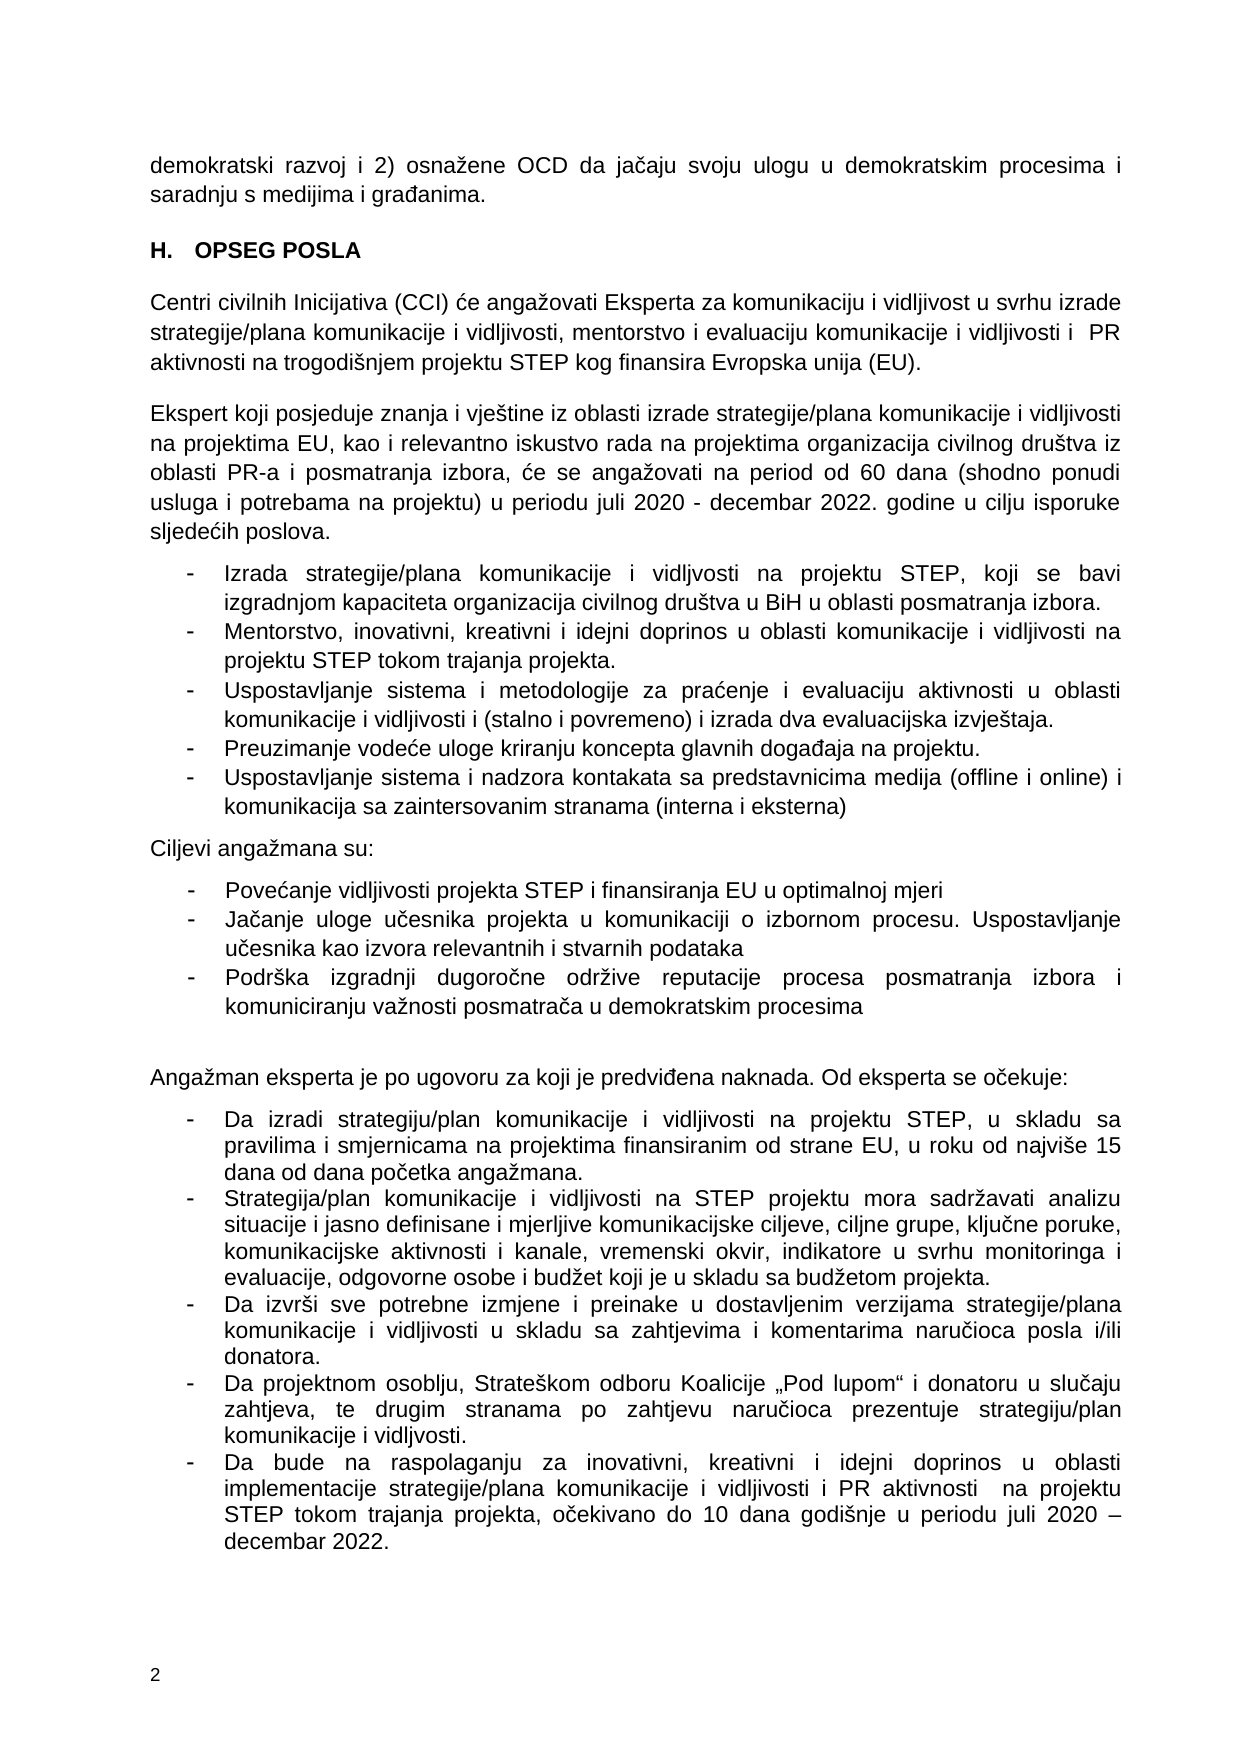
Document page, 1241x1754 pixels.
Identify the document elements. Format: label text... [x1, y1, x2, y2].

list Da bude na raspolaganju za inovativni, kreativni i idejni doprinos u oblasti implementacije strategije/plana komunikacije i vidljivosti i PR aktivnosti na projektu STEP tokom trajanja projekta, očekivano do 10 dana godišnje u periodu juli 2020 – decembar 2022. [186, 1449, 1122, 1554]
list Izrada strategije/plana komunikacije i vidljvosti na projektu STEP, koji se bavi izgradnjom kapaciteta organizacija civilnog društva u BiH u oblasti posmatranja izbora. [186, 560, 1122, 615]
list OPSEG POSLA [150, 237, 1122, 264]
list Podrška izgradnji dugoročne održive reputacije procesa posmatranja izbora i komuniciranju važnosti posmatrača u demokratskim procesima [187, 964, 1122, 1019]
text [150, 150, 1122, 208]
text Angažman eksperta je po ugovoru za koji je predviđena naknada. Od eksperta se očekuje: [150, 1064, 1122, 1090]
text Ciljevi angažmana su: [150, 835, 1122, 861]
list Povećanje vidljivosti projekta STEP i finansiranja EU u optimalnoj mjeri [187, 877, 1122, 903]
list Preuzimanje vodeće uloge kriranju koncepta glavnih događaja na projektu. [186, 735, 1122, 761]
list Strategija/plan komunikacije i vidljivosti na STEP projektu mora sadržavati analizu situacije i jasno definisane i mjerljive komunikacijske ciljeve, ciljne grupe, ključne poruke, komunikacijske aktivnosti i kanale, vremenski okvir, indikatore u svrhu monitoringa i evaluacije, odgovorne osobe i budžet koji je u skladu sa budžetom projekta. [186, 1185, 1122, 1291]
text Ekspert koji posjeduje znanja i vještine iz oblasti izrade strategije/plana komunikacije i vidljivosti na projektima EU, kao i relevantno iskustvo rada na projektima organizacija civilnog društva iz oblasti PR-a i posmatranja izbora, će se angažovati na period od 60 dana (shodno ponudi usluga i potrebama na projektu) u periodu juli 2020 - decembar 2022. godine u cilju isporuke sljedećih poslova. [150, 400, 1122, 544]
list Uspostavljanje sistema i metodologije za praćenje i evaluaciju aktivnosti u oblasti komunikacije i vidljivosti i (stalno i povremeno) i izrada dva evaluacijska izvještaja. [186, 677, 1122, 732]
list Mentorstvo, inovativni, kreativni i idejni doprinos u oblasti komunikacije i vidljivosti na projektu STEP tokom trajanja projekta. [186, 618, 1122, 674]
list Da projektnom osoblju, Strateškom odboru Koalicije „Pod lupom“ i donatoru u slučaju zahtjeva, te drugim stranama po zahtjevu naručioca prezentuje strategiju/plan komunikacije i vidljvosti. [186, 1369, 1122, 1449]
list Da izvrši sve potrebne izmjene i preinake u dostavljenim verzijama strategije/plana komunikacije i vidljivosti u skladu sa zahtjevima i komentarima naručioca posla i/ili donatora. [186, 1291, 1122, 1369]
list Uspostavljanje sistema i nadzora kontakata sa predstavnicima medija (offline i online) i komunikacija sa zaintersovanim stranama (interna i eksterna) [186, 764, 1122, 819]
text Centri civilnih Inicijativa (CCI) će angažovati Eksperta za komunikaciju i vidljivost u svrhu izrade strategije/plana komunikacije i vidljivosti, mentorstvo i evaluaciju komunikacije i vidljivosti i PR aktivnosti na trogodišnjem projektu STEP kog finansira Evropska unija (EU). [150, 288, 1122, 375]
list Jačanje uloge učesnika projekta u komunikaciji o izbornom procesu. Uspostavljanje učesnika kao izvora relevantnih i stvarnih podataka [187, 906, 1122, 961]
list Da izradi strategiju/plan komunikacije i vidljivosti na projektu STEP, u skladu sa pravilima i smjernicama na projektima finansiranim od strane EU, u roku od najviše 15 dana od dana početka angažmana. [186, 1106, 1122, 1185]
